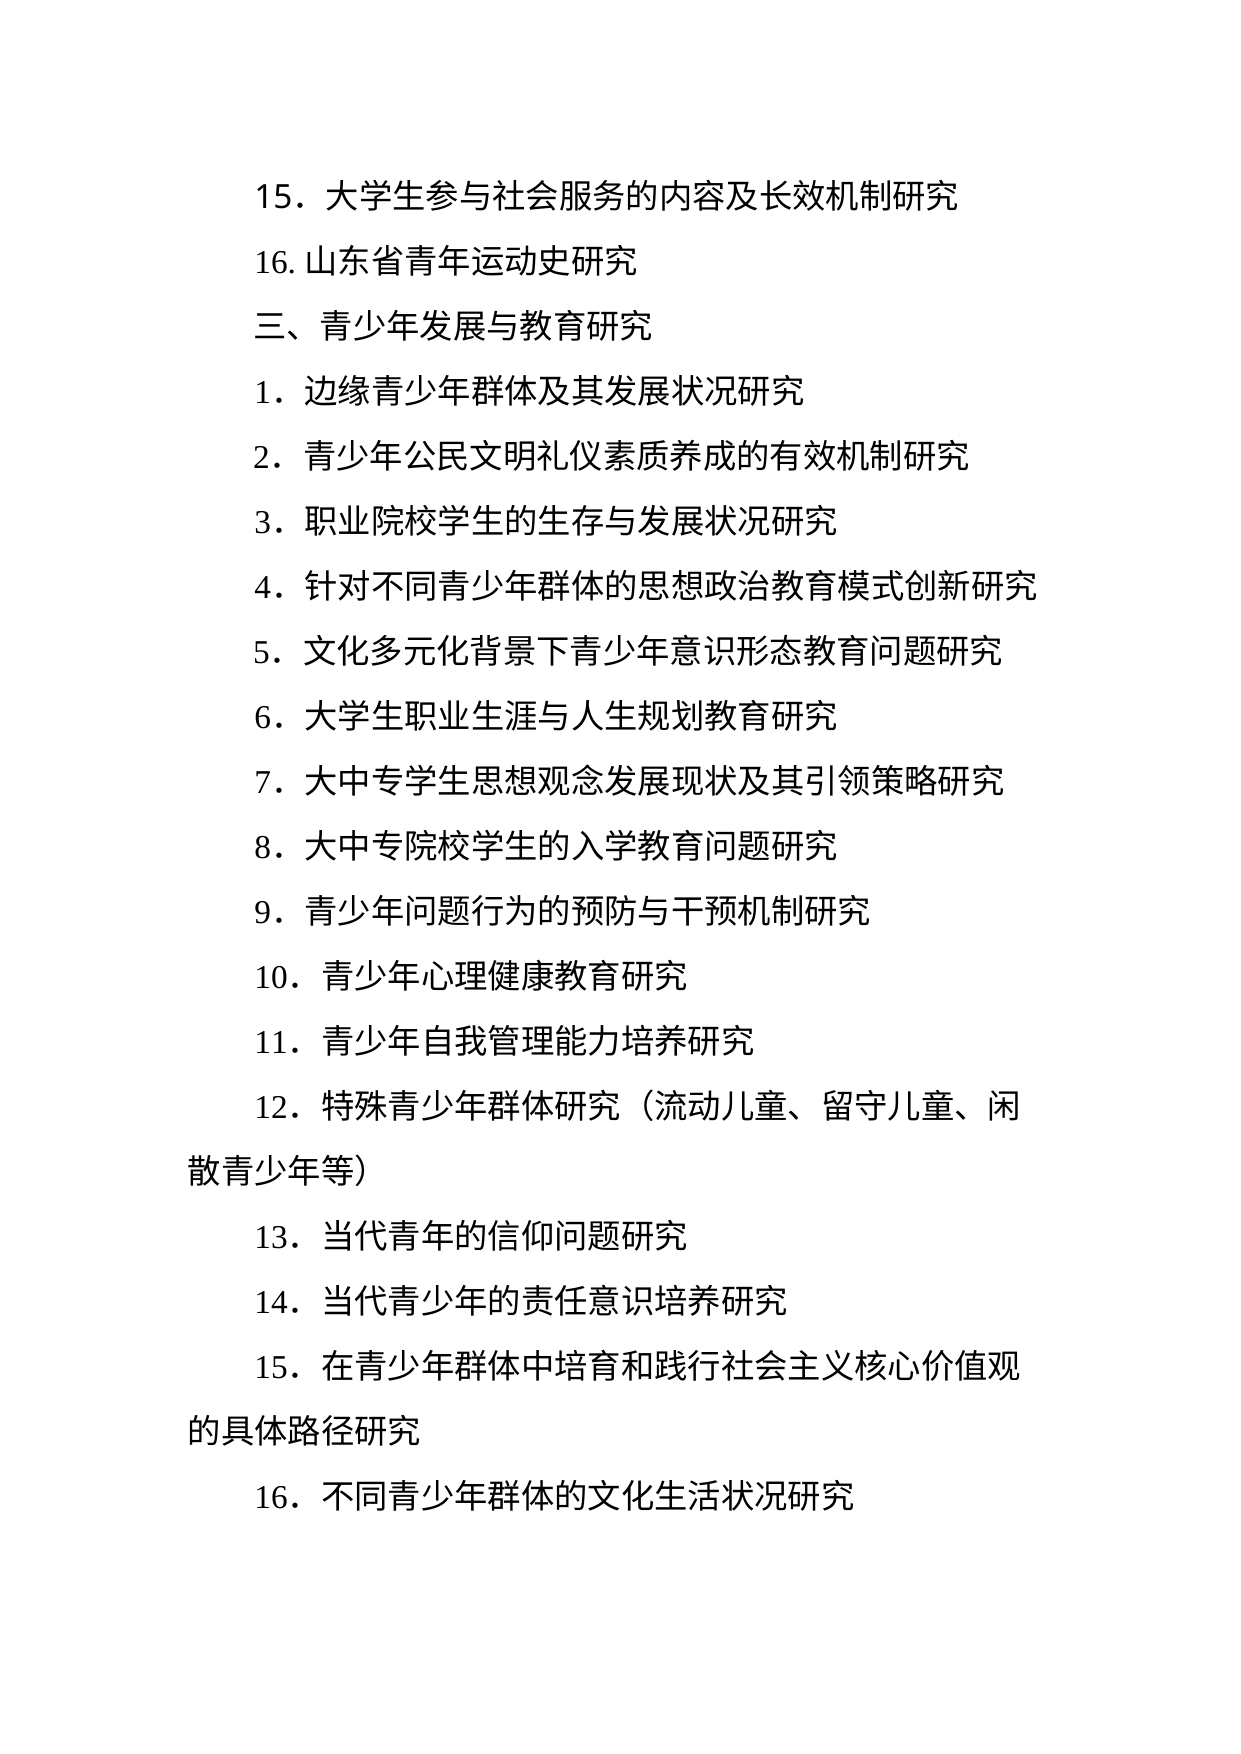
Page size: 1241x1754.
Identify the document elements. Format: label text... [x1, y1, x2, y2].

text 14．当代青少年的责任意识培养研究 [187, 1267, 1053, 1332]
text 1．边缘青少年群体及其发展状况研究 [187, 357, 1053, 422]
text 6．大学生职业生涯与人生规划教育研究 [187, 682, 1053, 747]
text 9．青少年问题行为的预防与干预机制研究 [187, 877, 1053, 942]
text 3．职业院校学生的生存与发展状况研究 [187, 487, 1053, 552]
text 15．大学生参与社会服务的内容及长效机制研究 [187, 162, 1053, 227]
text 7．大中专学生思想观念发展现状及其引领策略研究 [187, 747, 1053, 812]
text 2．青少年公民文明礼仪素质养成的有效机制研究 [187, 422, 1053, 487]
text 15．在青少年群体中培育和践行社会主义核心价值观的具体路径研究 [187, 1332, 1053, 1462]
text 11．青少年自我管理能力培养研究 [187, 1007, 1053, 1072]
text 8．大中专院校学生的入学教育问题研究 [187, 812, 1053, 877]
text 13．当代青年的信仰问题研究 [187, 1202, 1053, 1267]
text 16. 山东省青年运动史研究 [187, 227, 1053, 292]
text 16．不同青少年群体的文化生活状况研究 [187, 1462, 1053, 1527]
text 三、青少年发展与教育研究 [187, 292, 1053, 357]
text 12．特殊青少年群体研究（流动儿童、留守儿童、闲散青少年等） [187, 1072, 1053, 1202]
text 4．针对不同青少年群体的思想政治教育模式创新研究 [187, 552, 1053, 617]
text 10．青少年心理健康教育研究 [187, 942, 1053, 1007]
text 5．文化多元化背景下青少年意识形态教育问题研究 [187, 617, 1053, 682]
